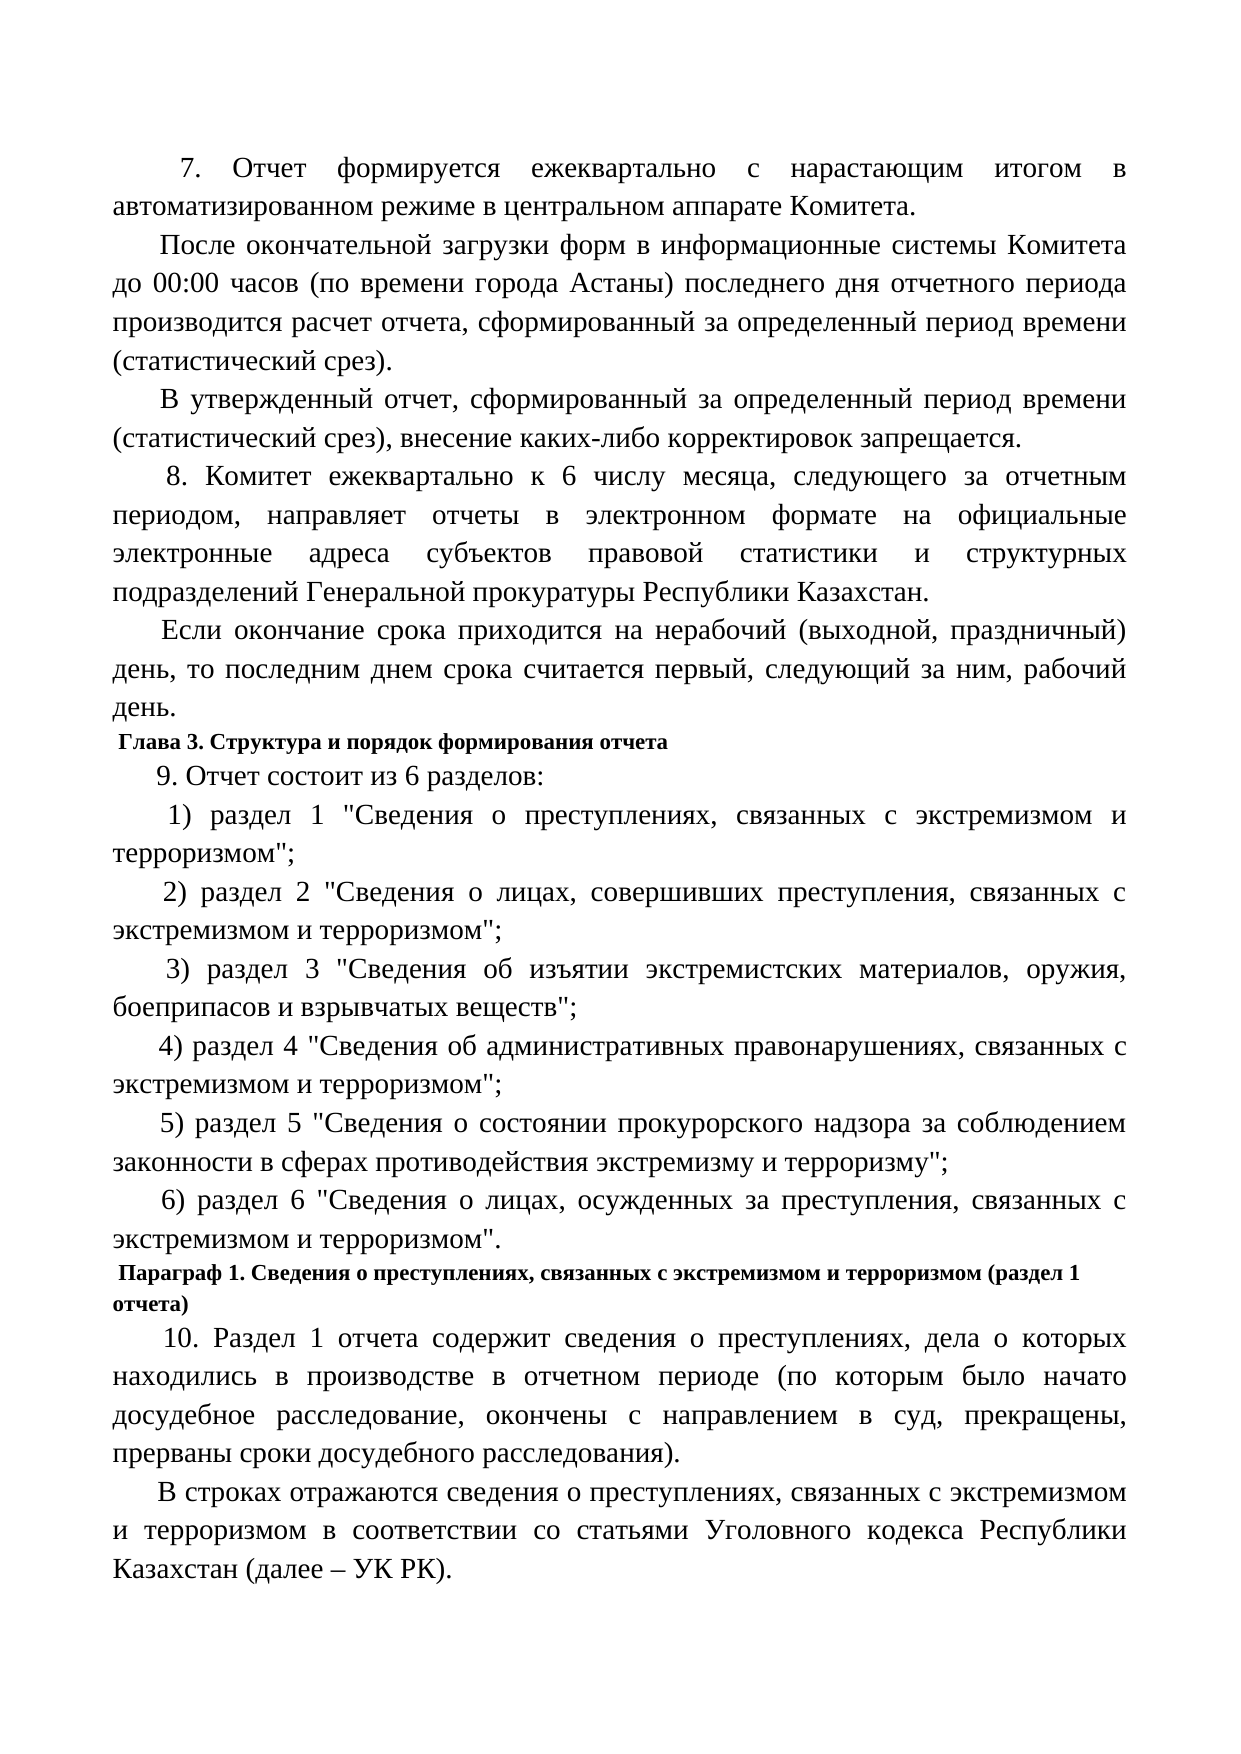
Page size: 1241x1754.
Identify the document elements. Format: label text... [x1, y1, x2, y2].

text 3) раздел 3 "Сведения об изъятии экстремистских материалов, оружия, боеприпасов и взрывчатых веществ"; [112, 951, 1128, 1023]
text 8. Комитет ежеквартально к 6 числу месяца, следующего за отчетным периодом, направляет отчеты в электронном формате на официальные электронные адреса субъектов правовой статистики и структурных подразделений Генеральной прокуратуры Республики Казахстан. [112, 458, 1128, 607]
text 9. Отчет состоит из 6 разделов: [112, 758, 1128, 792]
text 7. Отчет формируется ежеквартально с нарастающим итогом в автоматизированном режиме в центральном аппарате Комитета. [112, 150, 1128, 222]
text Параграф 1. Сведения о преступлениях, связанных с экстремизмом и терроризмом (раздел 1 отчета) [112, 1259, 1128, 1316]
text 6) раздел 6 "Сведения о лицах, осужденных за преступления, связанных с экстремизмом и терроризмом". [112, 1182, 1128, 1254]
text 2) раздел 2 "Сведения о лицах, совершивших преступления, связанных с экстремизмом и терроризмом"; [112, 874, 1128, 946]
text Глава 3. Структура и порядок формирования отчета [112, 728, 1128, 754]
text В строках отражаются сведения о преступлениях, связанных с экстремизмом и терроризмом в соответствии со статьями Уголовного кодекса Республики Казахстан (далее – УК РК). [112, 1474, 1128, 1584]
text 1) раздел 1 "Сведения о преступлениях, связанных с экстремизмом и терроризмом"; [112, 797, 1128, 869]
text 4) раздел 4 "Сведения об административных правонарушениях, связанных с экстремизмом и терроризмом"; [112, 1028, 1128, 1100]
text После окончательной загрузки форм в информационные системы Комитета до 00:00 часов (по времени города Астаны) последнего дня отчетного периода производится расчет отчета, сформированный за определенный период времени (статистический срез). [112, 227, 1128, 376]
text В утвержденный отчет, сформированный за определенный период времени (статистический срез), внесение каких-либо корректировок запрещается. [112, 381, 1128, 453]
text Если окончание срока приходится на нерабочий (выходной, праздничный) день, то последним днем срока считается первый, следующий за ним, рабочий день. [112, 612, 1128, 723]
text 10. Раздел 1 отчета содержит сведения о преступлениях, дела о которых находились в производстве в отчетном периоде (по которым было начато досудебное расследование, окончены с направлением в суд, прекращены, прерваны сроки досудебного расследования). [112, 1320, 1128, 1469]
text 5) раздел 5 "Сведения о состоянии прокурорского надзора за соблюдением законности в сферах противодействия экстремизму и терроризму"; [112, 1105, 1128, 1177]
